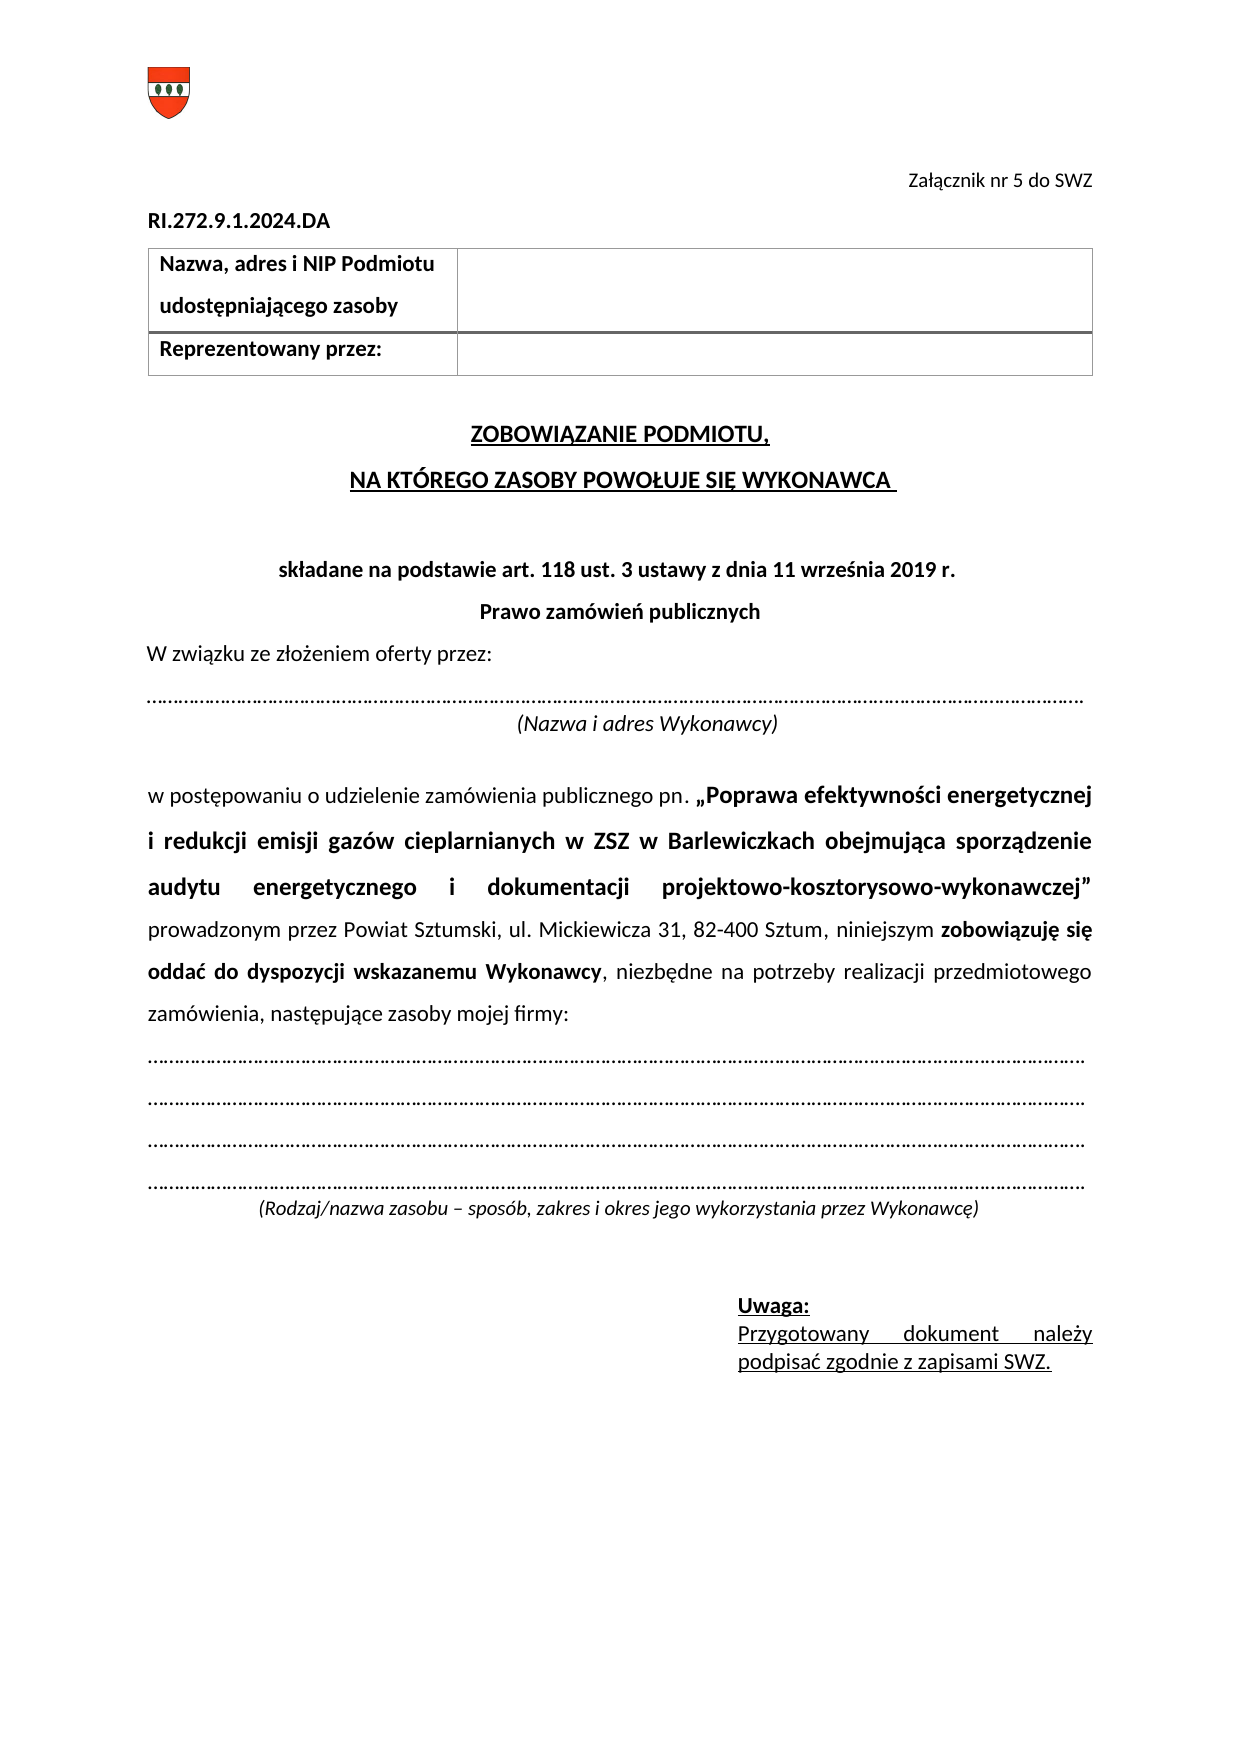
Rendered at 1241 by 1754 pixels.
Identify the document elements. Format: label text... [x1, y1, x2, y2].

text ZOBOWIĄZANIE PODMIOTU, [148, 418, 1093, 449]
text ……………………………………………………………………………………………………………………………………………………………. [148, 1083, 1093, 1111]
text Uwaga: [664, 1291, 1093, 1319]
text NA KTÓREGO ZASOBY POWOŁUJE SIĘ WYKONAWCA [148, 464, 1093, 494]
text ……………………………………………………………………………………………………………………………………………………………. [146, 681, 1093, 709]
text ……………………………………………………………………………………………………………………………………………………………. [148, 1125, 1093, 1153]
text ……………………………………………………………………………………………………………………………………………………………. [148, 1167, 1093, 1195]
text w postępowaniu o udzielenie zamówienia publicznego pn. „Poprawa efektywności energetycznej i redukcji emisji gazów cieplarnianych w ZSZ w Barlewiczkach obejmująca sporządzenie audytu energetycznego i dokumentacji projektowo-kosztorysowo-wykonawczej” prowadzonym przez Powiat Sztumski, ul. Mickiewicza 31, 82-400 Sztum, niniejszym zobowiązuję się oddać do dyspozycji wskazanemu Wykonawcy, niezbędne na potrzeby realizacji przedmiotowego zamówienia, następujące zasoby mojej firmy: [148, 779, 1093, 1027]
table_header [458, 249, 1092, 331]
text ……………………………………………………………………………………………………………………………………………………………. [148, 1041, 1093, 1069]
table_cell Reprezentowany przez: [149, 334, 457, 375]
text Przygotowany dokument należy podpisać zgodnie z zapisami SWZ. [738, 1319, 1093, 1343]
table_header Nazwa, adres i NIP Podmiotu udostępniającego zasoby [149, 249, 457, 331]
picture [147, 67, 190, 119]
table_cell [458, 334, 1092, 375]
text RI.272.9.1.2024.DA [148, 206, 1093, 234]
text Przygotowany dokument należy podpisać zgodnie z zapisami SWZ. [738, 1344, 1093, 1375]
text W związku ze złożeniem oferty przez: [146, 639, 1093, 667]
text (Rodzaj/nazwa zasobu – sposób, zakres i okres jego wykorzystania przez Wykonawcę) [148, 1195, 1093, 1221]
text składane na podstawie art. 118 ust. 3 ustawy z dnia 11 września 2019 r. Prawo zamówień publicznych [148, 556, 1093, 626]
text Załącznik nr 5 do SWZ [148, 167, 1093, 193]
text (Nazwa i adres Wykonawcy) [148, 709, 1093, 737]
